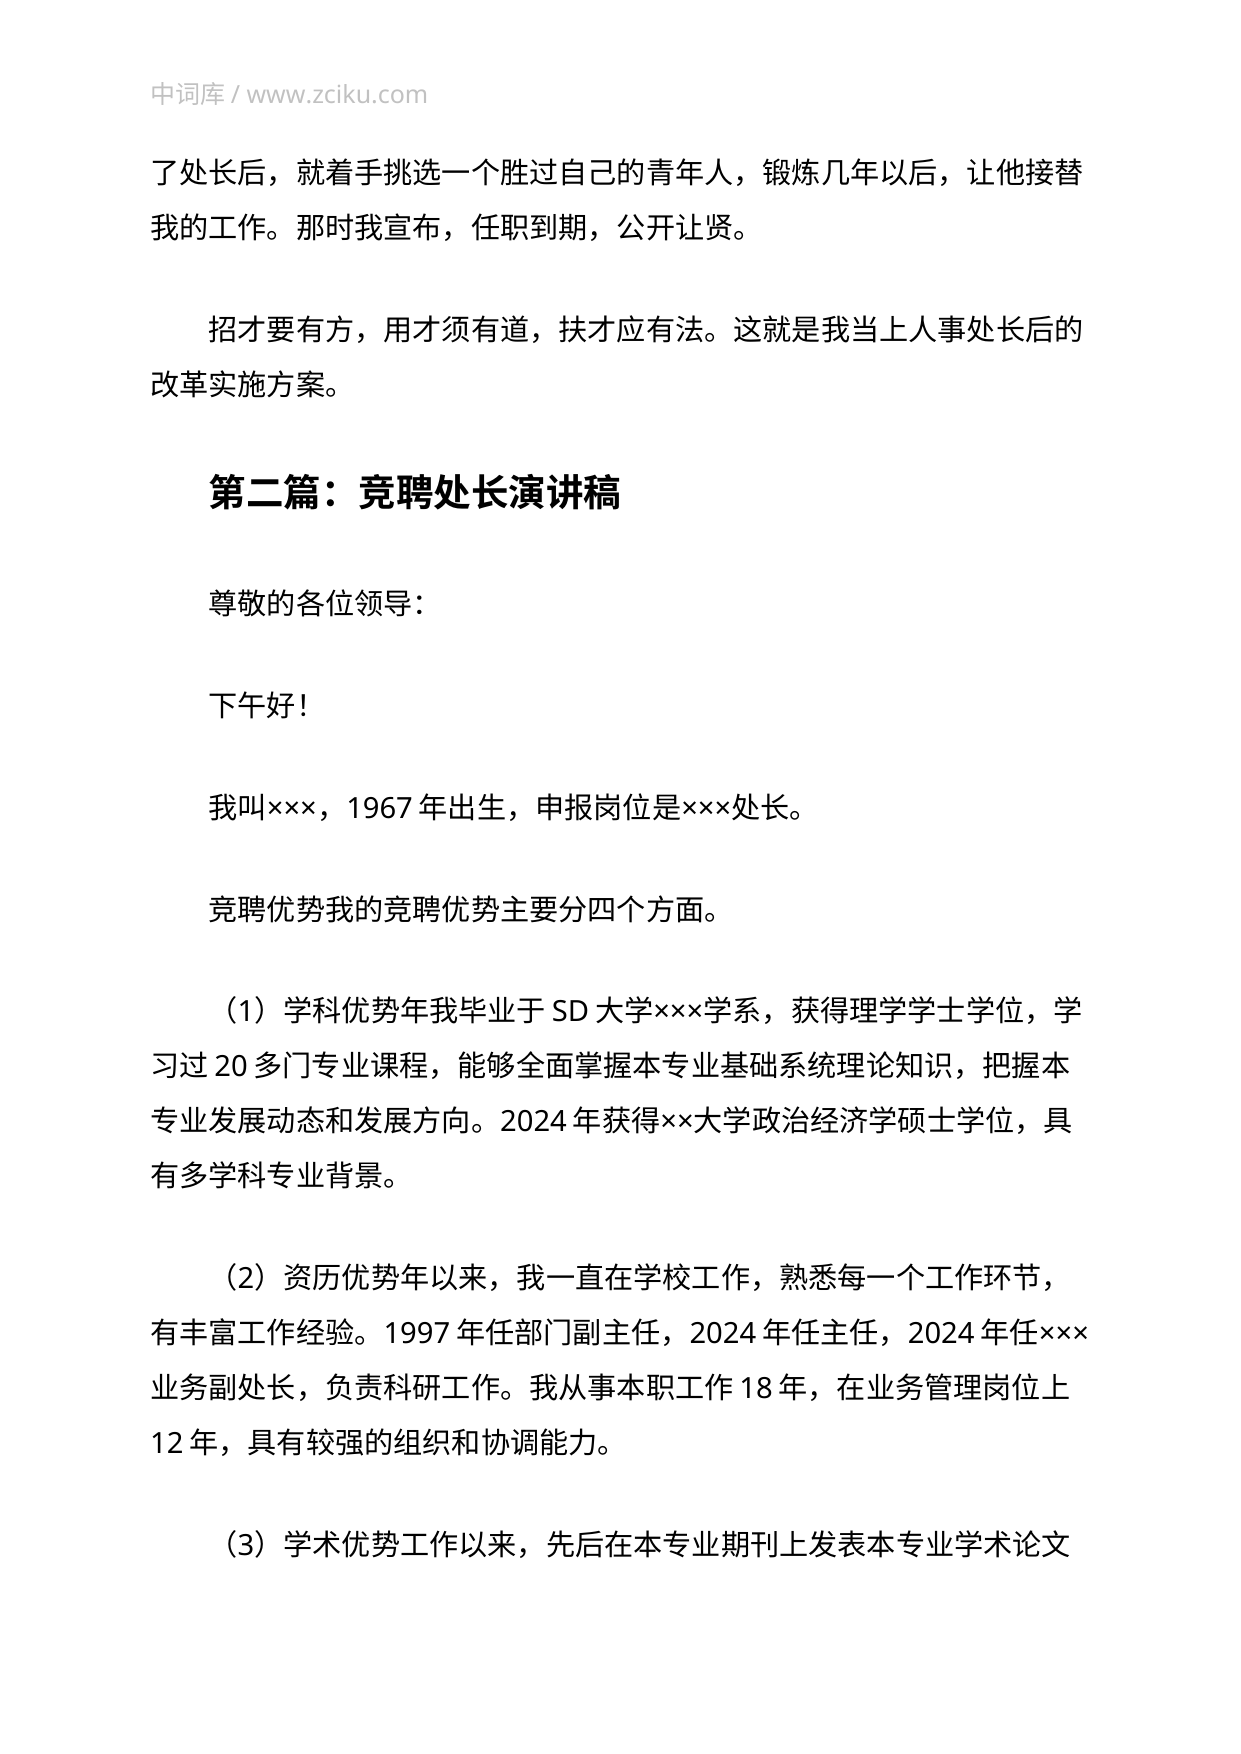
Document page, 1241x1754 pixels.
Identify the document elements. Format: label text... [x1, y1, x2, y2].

text 招才要有方，用才须有道，扶才应有法。这就是我当上人事处长后的改革实施方案。 [150, 307, 1090, 404]
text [150, 150, 1090, 247]
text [150, 1522, 1090, 1564]
text 第二篇：竞聘处长演讲稿 [150, 463, 1090, 518]
text （1）学科优势年我毕业于SD大学×××学系，获得理学学士学位，学习过20多门专业课程，能够全面掌握本专业基础系统理论知识，把握本专业发展动态和发展方向。2024年获得××大学政治经济学硕士学位，具有多学科专业背景。 [150, 988, 1090, 1195]
text 尊敬的各位领导： [150, 581, 1090, 623]
text 我叫×××，1967年出生，申报岗位是×××处长。 [150, 784, 1090, 827]
text 下午好！ [150, 682, 1090, 725]
text 竞聘优势我的竞聘优势主要分四个方面。 [150, 886, 1090, 928]
text （2）资历优势年以来，我一直在学校工作，熟悉每一个工作环节，有丰富工作经验。1997年任部门副主任，2024年任主任，2024年任×××业务副处长，负责科研工作。我从事本职工作18年，在业务管理岗位上12年，具有较强的组织和协调能力。 [150, 1255, 1090, 1462]
